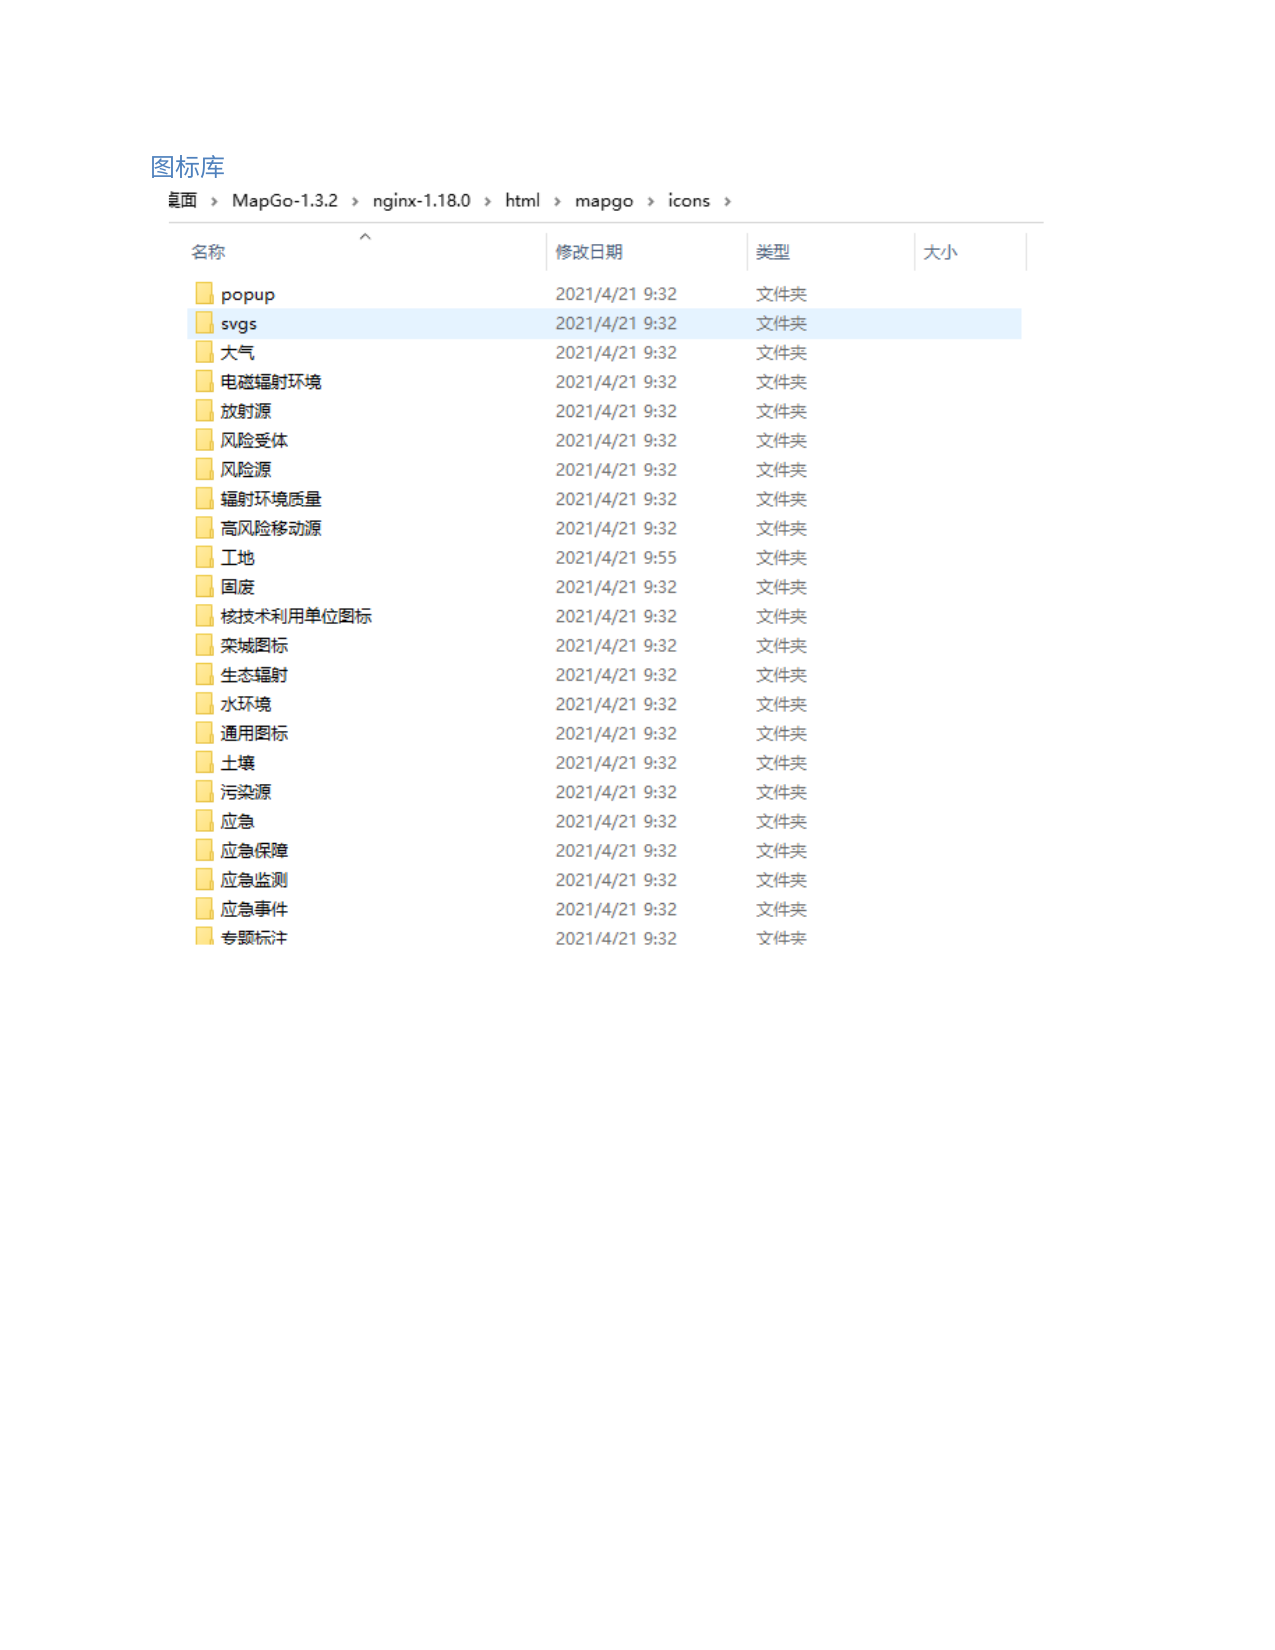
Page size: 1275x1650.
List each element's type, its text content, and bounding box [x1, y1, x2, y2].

subtitle 图标库 [150, 150, 1125, 184]
picture [168, 184, 1044, 963]
